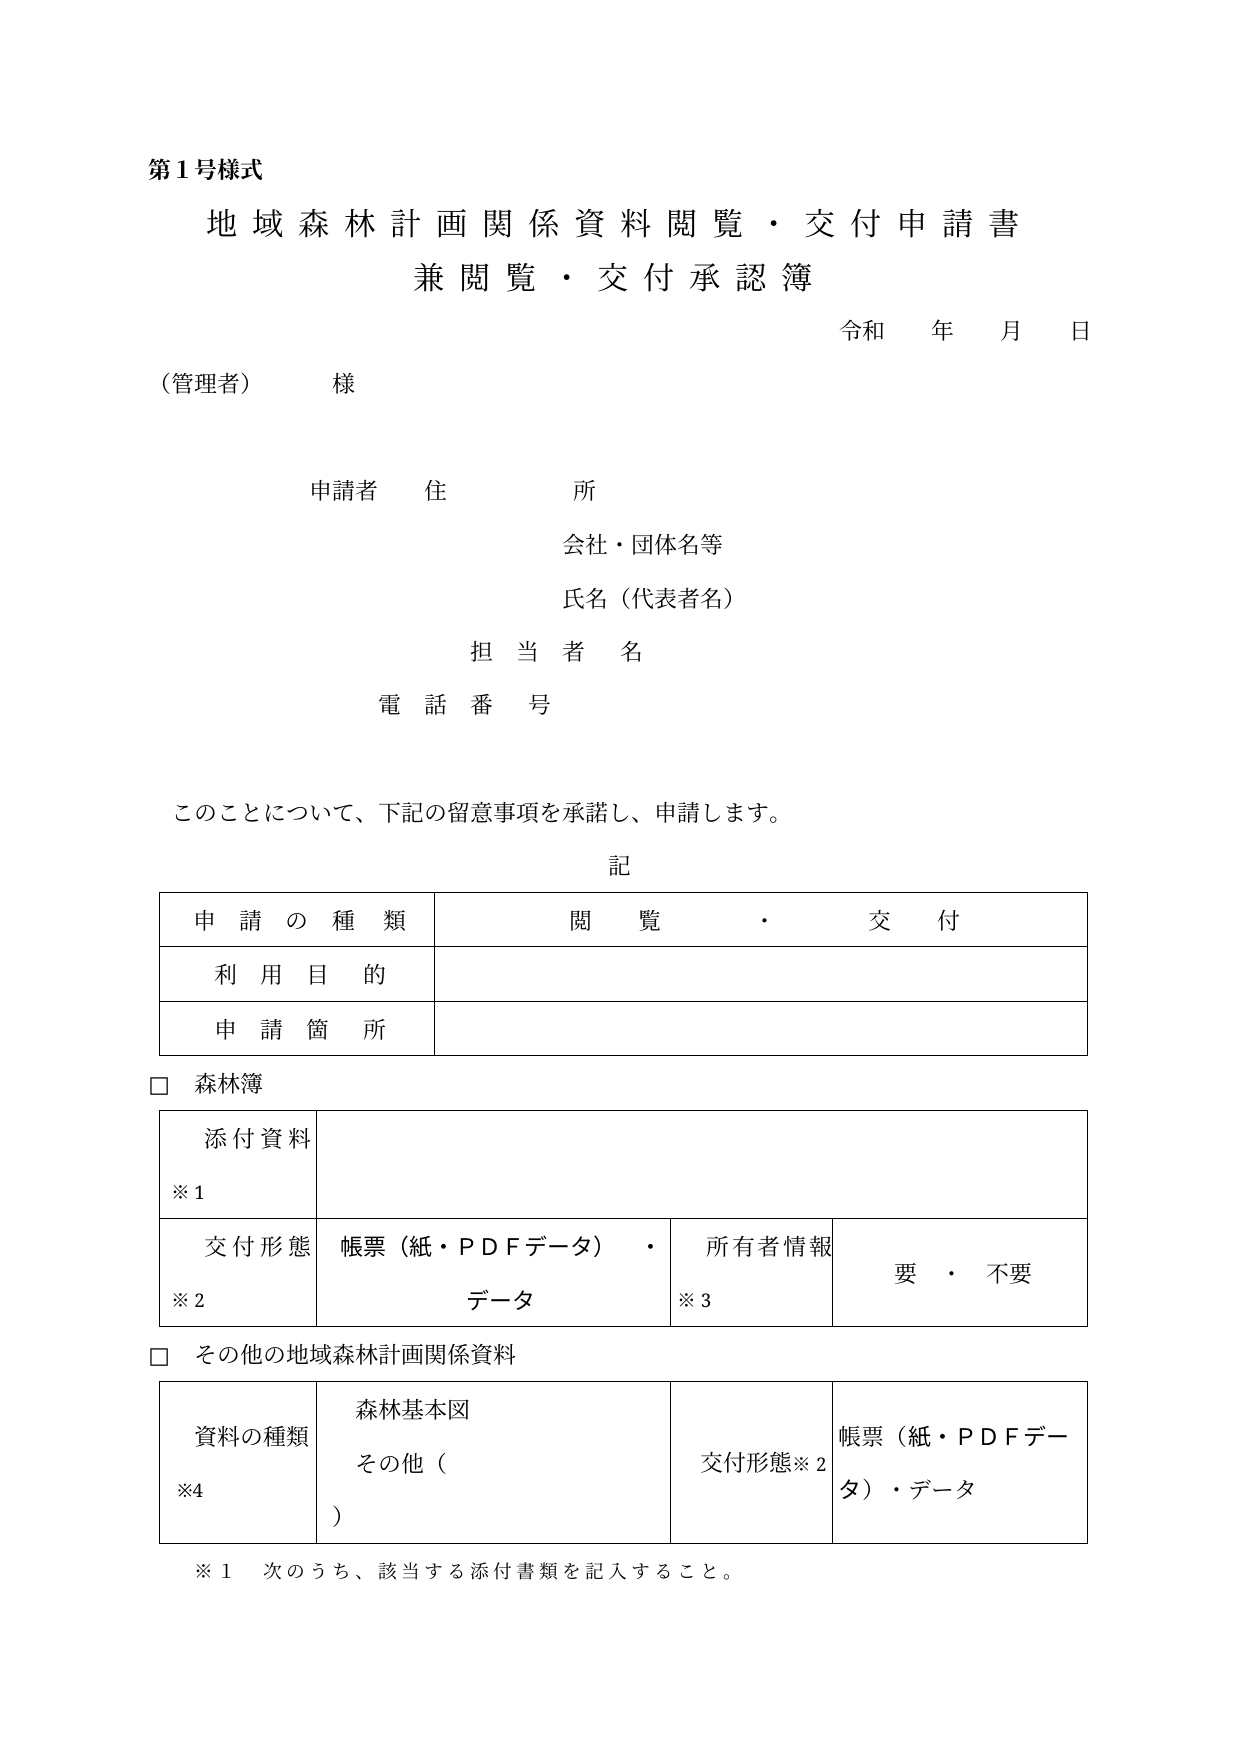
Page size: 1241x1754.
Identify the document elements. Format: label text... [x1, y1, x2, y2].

table_cell 交付形態※2 [160, 1219, 316, 1326]
text 申請者 住所 [148, 463, 1092, 517]
text 電話番号 [148, 677, 1092, 731]
list 森林簿 [148, 1056, 1092, 1110]
table_header 森林基本図 その他（ ） [317, 1382, 670, 1542]
table_header [317, 1111, 1087, 1218]
table_header 帳票（紙・ＰＤＦデータ）・データ [833, 1382, 1087, 1542]
text （管理者） 様 [148, 356, 1092, 410]
text ※１ 次のうち、該当する添付書類を記入すること。 [148, 1543, 1092, 1597]
text 氏名（代表者名） [148, 570, 1092, 624]
text 地域森林計画関係資料閲覧・交付申請書 [148, 196, 1092, 249]
table_cell 申請箇所 [160, 1002, 434, 1055]
table_header 資料の種類 ※4 [160, 1382, 316, 1542]
text 令和 年 月 日 [148, 303, 1092, 356]
table_header 申請の種類 [160, 893, 434, 946]
table_header 添付資料※1 [160, 1111, 316, 1218]
table_header 閲 覧 ・ 交 付 [435, 893, 1087, 946]
text 兼閲覧・交付承認簿 [148, 249, 1092, 303]
table_cell 要 ・ 不要 [833, 1219, 1087, 1326]
text 第１号様式 [148, 142, 1092, 196]
table_cell 利用目的 [160, 947, 434, 1001]
table_cell [435, 947, 1087, 1001]
text 会社・団体名等 [148, 517, 1092, 570]
table_cell 所有者情報※3 [671, 1219, 832, 1326]
text 記 [148, 838, 1092, 892]
text 担当者名 [148, 624, 1092, 677]
text このことについて、下記の留意事項を承諾し、申請します。 [148, 784, 1092, 838]
list その他の地域森林計画関係資料 [148, 1327, 1092, 1381]
table_cell 帳票（紙・ＰＤＦデータ） ・ データ [317, 1219, 670, 1326]
table_cell [435, 1002, 1087, 1055]
table_header 交付形態※2 [671, 1382, 832, 1542]
